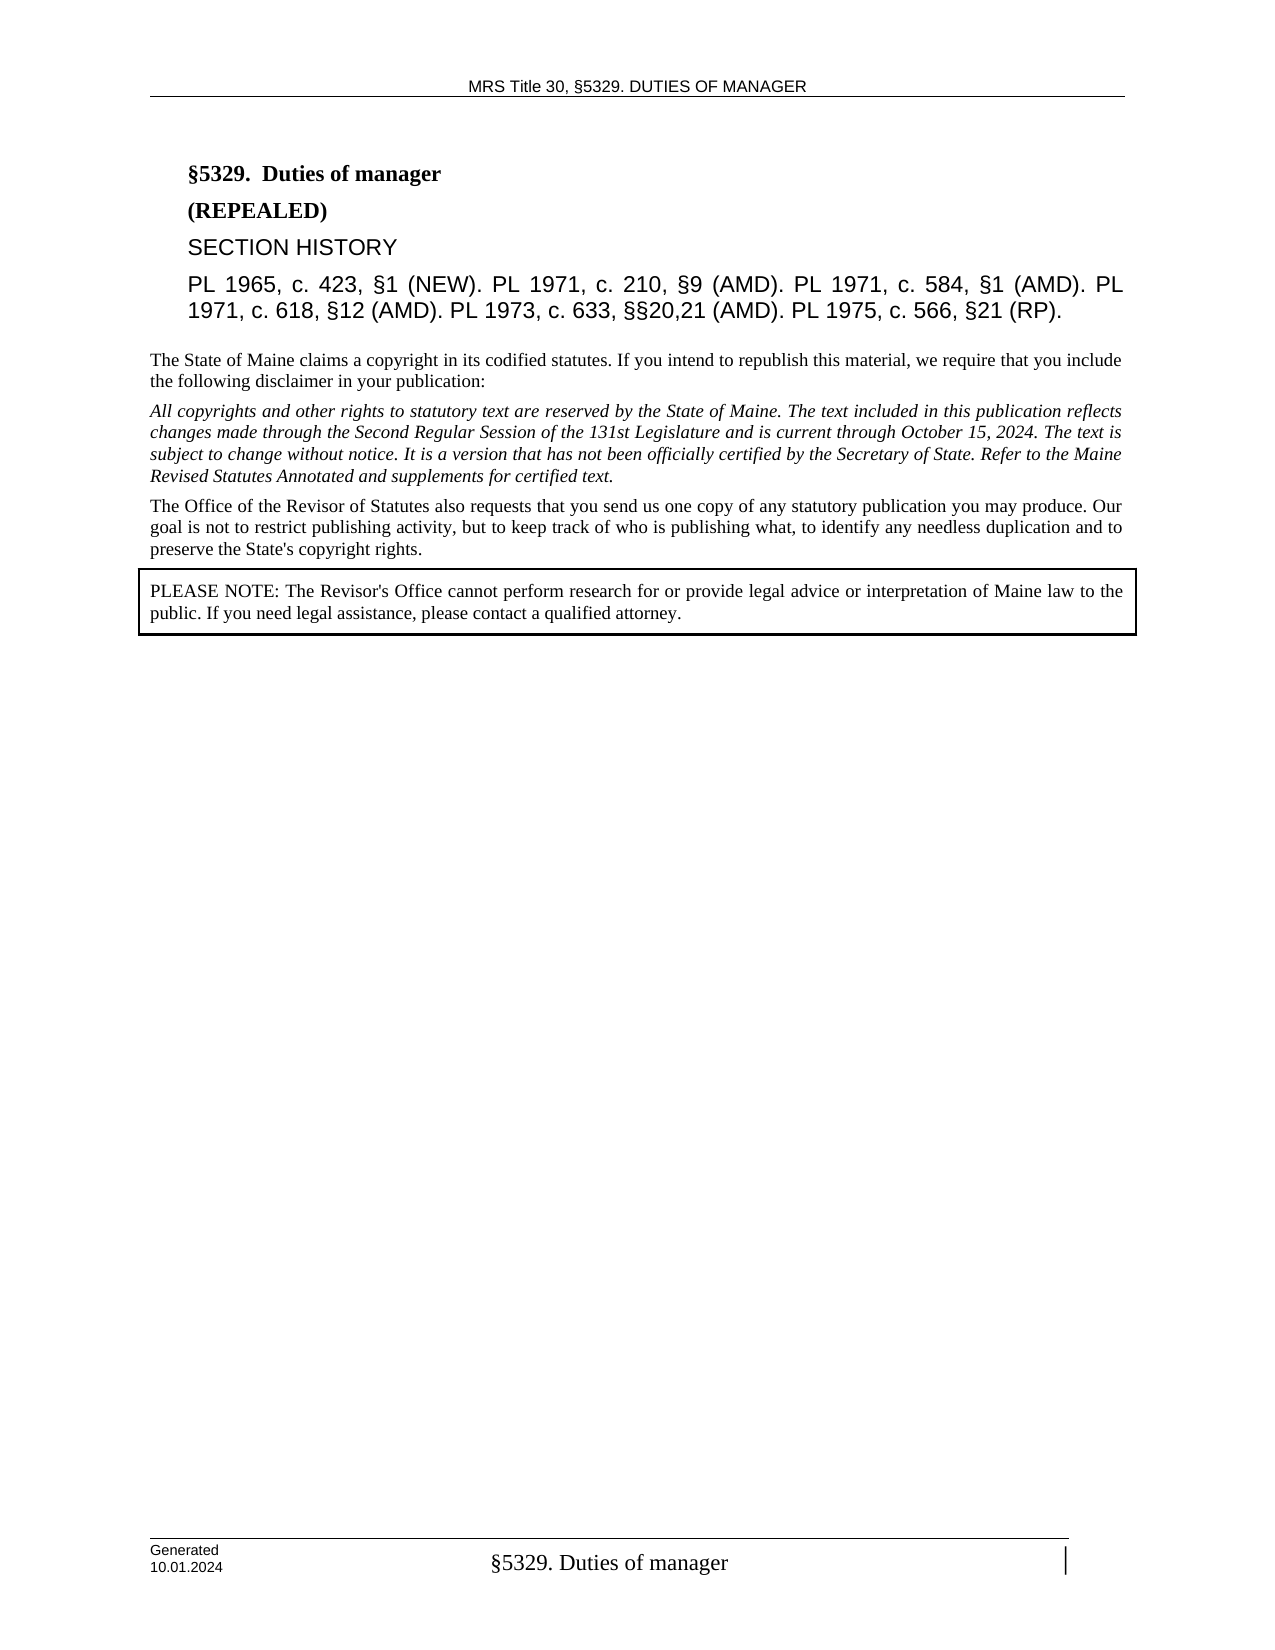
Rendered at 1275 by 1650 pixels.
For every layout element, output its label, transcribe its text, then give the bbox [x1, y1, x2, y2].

text (REPEALED) [187, 197, 1125, 223]
text The Office of the Revisor of Statutes also requests that you send us one copy of any statutory publication you may produce. Our goal is not to restrict publishing activity, but to keep track of who is publishing what, to identify any needless duplication and to preserve the State's copyright rights. [150, 494, 1125, 559]
text SECTION HISTORY [187, 234, 1125, 260]
text §5329. Duties of manager [187, 160, 1125, 187]
text All copyrights and other rights to statutory text are reserved by the State of Maine. The text included in this publication reflects changes made through the Second Regular Session of the 131st Legislature and is current through October 15, 2024 . The text is subject to change without notice. It is a version that has not been officially certified by the Secretary of State. Refer to the Maine Revised Statutes Annotated and supplements for certified text. [150, 400, 1125, 486]
text PL 1965, c. 423, §1 (NEW). PL 1971, c. 210, §9 (AMD). PL 1971, c. 584, §1 (AMD). PL 1971, c. 618, §12 (AMD). PL 1973, c. 633, §§20,21 (AMD). PL 1975, c. 566, §21 (RP). [187, 271, 1125, 323]
text The State of Maine claims a copyright in its codified statutes. If you intend to republish this material, we require that you include the following disclaimer in your publication: [150, 348, 1125, 392]
text PLEASE NOTE: The Revisor's Office cannot perform research for or provide legal advice or interpretation of Maine law to the public. If you need legal assistance, please contact a qualified attorney. [140, 570, 1135, 633]
